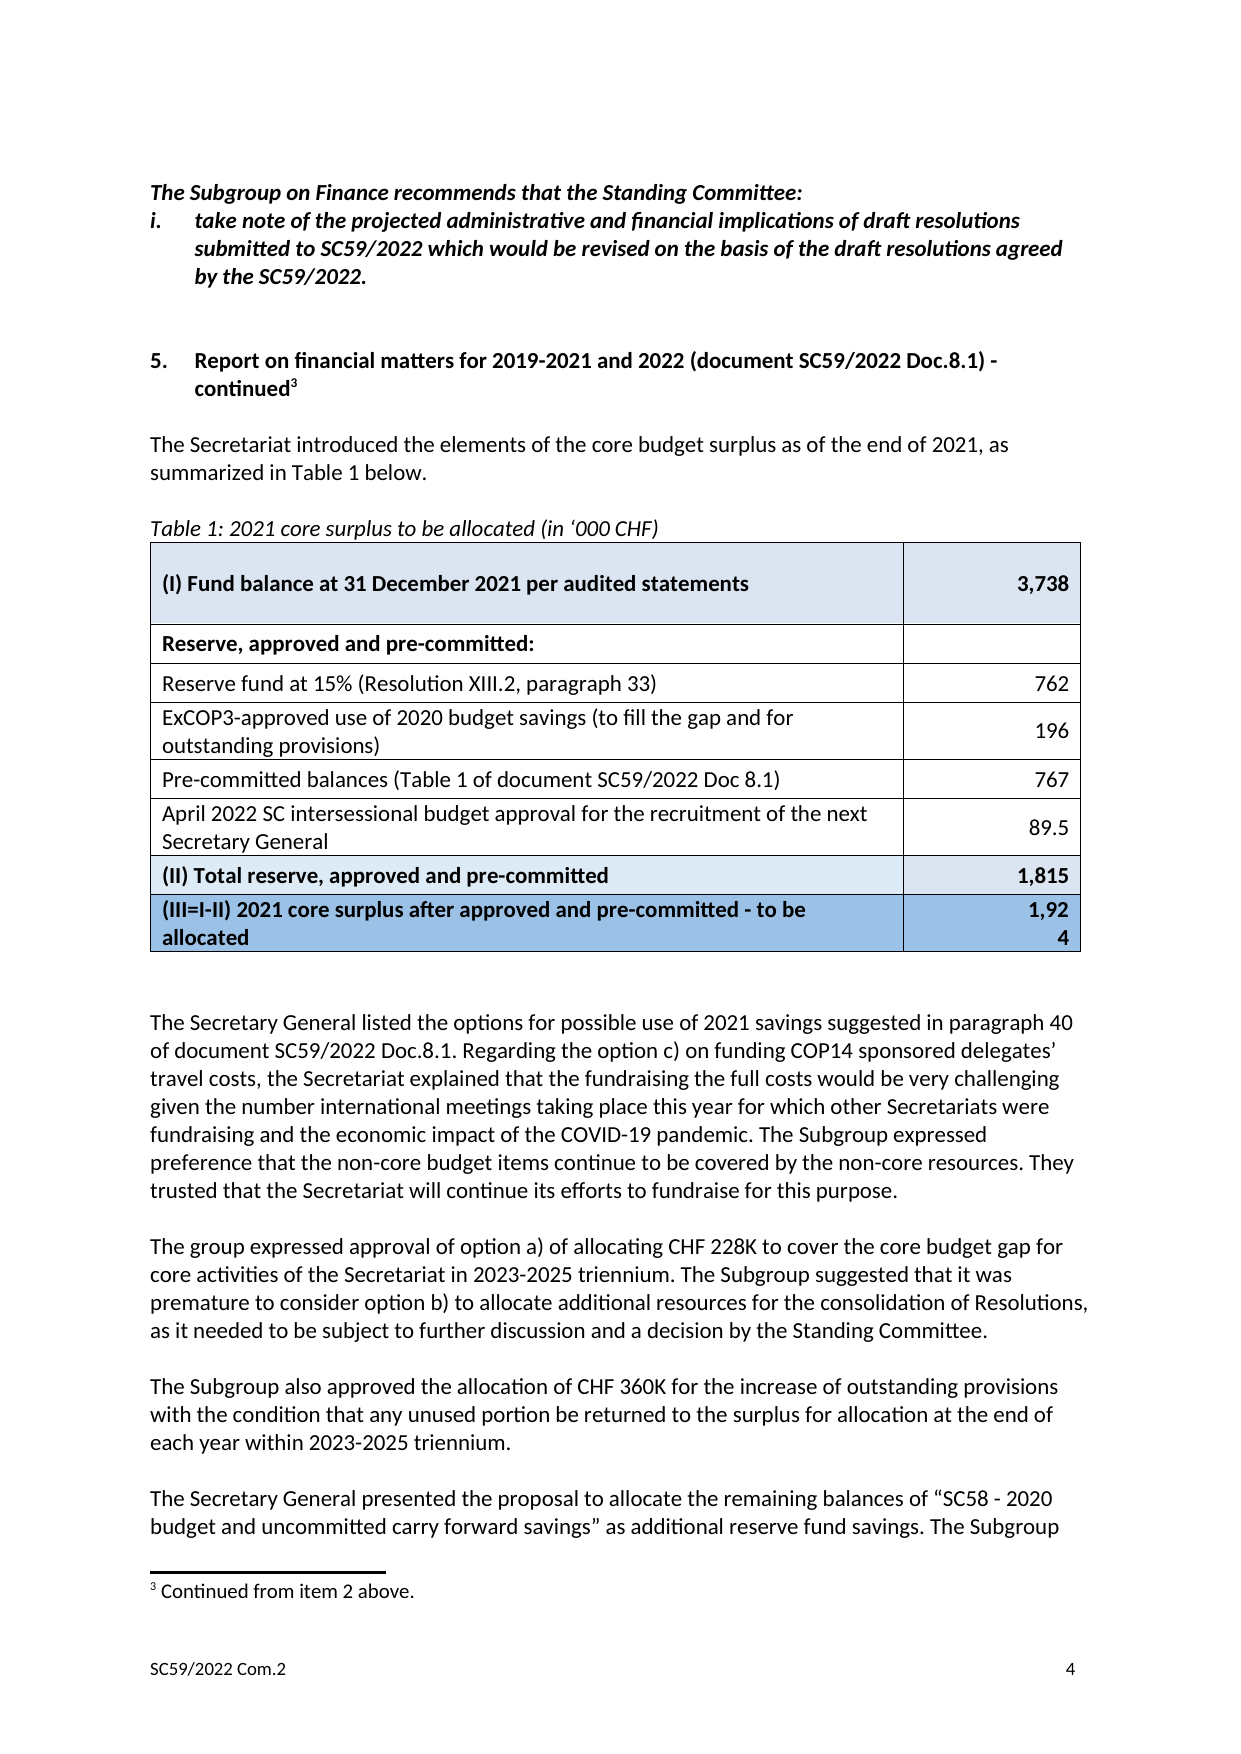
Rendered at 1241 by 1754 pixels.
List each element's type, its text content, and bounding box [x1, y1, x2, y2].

text The Subgroup also approved the allocation of CHF 360K for the increase of outstanding provisions with the condition that any unused portion be returned to the surplus for allocation at the end of each year within 2023-2025 triennium. [150, 1372, 1090, 1456]
text 5. Report on financial matters for 2019-2021 and 2022 (document SC59/2022 Doc.8.1) - continued [150, 346, 1090, 402]
table_cell Reserve fund at 15% (Resolution XIII.2, paragraph 33) [151, 664, 903, 702]
table_cell [904, 625, 1080, 663]
table_cell 1,815 [904, 856, 1080, 894]
text The Subgroup on Finance recommends that the Standing Committee: [150, 178, 1090, 206]
table_cell (II) Total reserve, approved and pre-committed [151, 856, 903, 894]
text The Secretary General listed the options for possible use of 2021 savings suggested in paragraph 40 of document SC59/2022 Doc.8.1. Regarding the option c) on funding COP14 sponsored delegates’ travel costs, the Secretariat explained that the fundraising the full costs would be very challenging given the number international meetings taking place this year for which other Secretariats were fundraising and the economic impact of the COVID-19 pandemic. The Subgroup expressed preference that the non-core budget items continue to be covered by the non-core resources. They trusted that the Secretariat will continue its efforts to fundraise for this purpose. [150, 1008, 1090, 1204]
table_cell (III=I-II) 2021 core surplus after approved and pre-committed - to be allocated [151, 895, 903, 951]
text Table 1: 2021 core surplus to be allocated (in ‘000 CHF) [150, 514, 1090, 542]
text i. take note of the projected administrative and financial implications of draft resolutions submitted to SC59/2022 which would be revised on the basis of the draft resolutions agreed by the SC59/2022. [150, 206, 1090, 290]
table_cell ExCOP3-approved use of 2020 budget savings (to fill the gap and for outstanding provisions) [151, 703, 903, 759]
table_cell Reserve, approved and pre-committed: [151, 625, 903, 663]
table_cell 196 [904, 703, 1080, 759]
table_cell 89.5 [904, 799, 1080, 855]
text The group expressed approval of option a) of allocating CHF 228K to cover the core budget gap for core activities of the Secretariat in 2023-2025 triennium. The Subgroup suggested that it was premature to consider option b) to allocate additional resources for the consolidation of Resolutions, as it needed to be subject to further discussion and a decision by the Standing Committee. [150, 1232, 1090, 1344]
table_cell April 2022 SC intersessional budget approval for the recruitment of the next Secretary General [151, 799, 903, 855]
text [150, 1484, 1090, 1541]
table_header (I) Fund balance at 31 December 2021 per audited statements [151, 543, 903, 623]
table_cell 1,924 [904, 895, 1080, 951]
table_cell 767 [904, 760, 1080, 798]
text The Secretariat introduced the elements of the core budget surplus as of the end of 2021, as summarized in Table 1 below. [150, 430, 1090, 486]
table_cell Pre-committed balances (Table 1 of document SC59/2022 Doc 8.1) [151, 760, 903, 798]
table_cell 762 [904, 664, 1080, 702]
table_header 3,738 [904, 543, 1080, 623]
